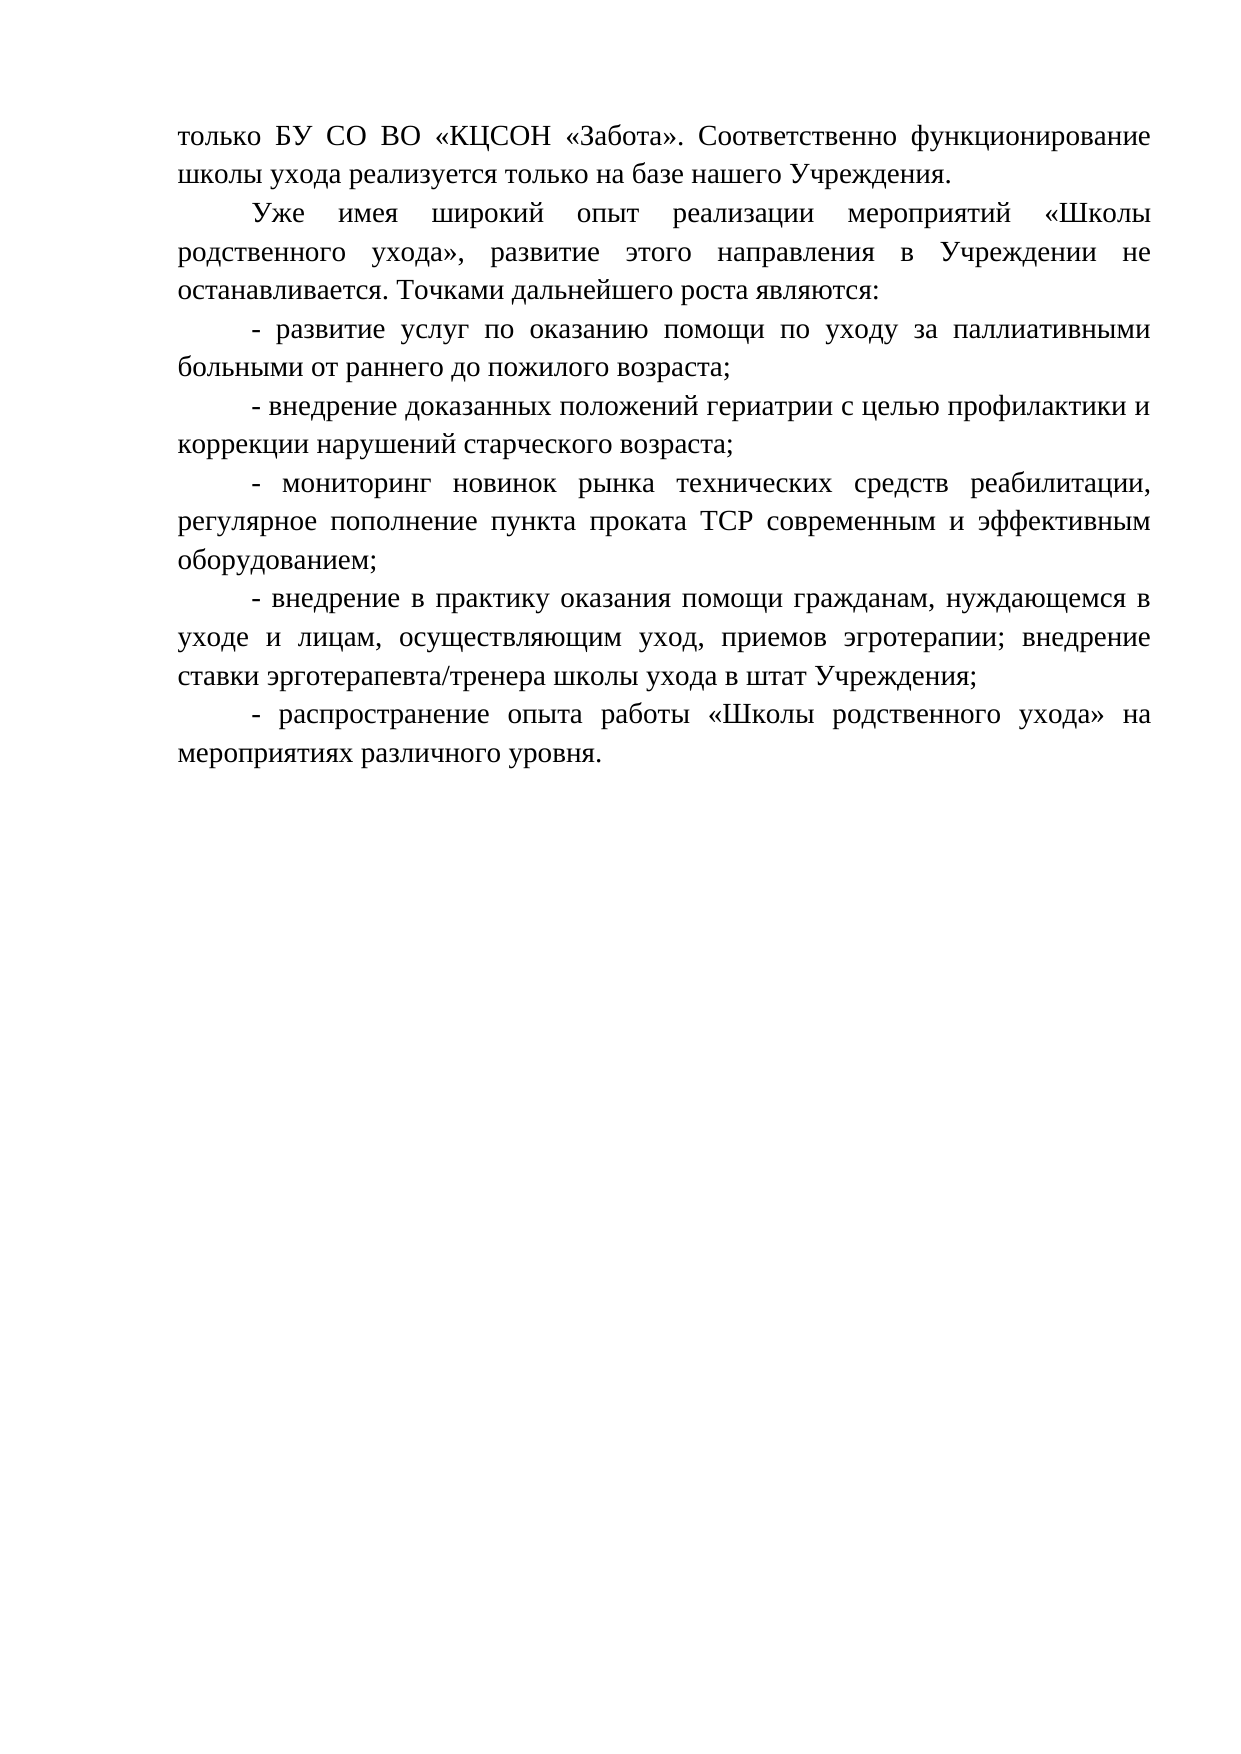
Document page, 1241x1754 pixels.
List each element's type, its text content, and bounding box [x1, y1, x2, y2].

text - распространение опыта работы «Школы родственного ухода» на мероприятиях различного уровня. [177, 696, 1152, 768]
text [177, 118, 1152, 190]
text Уже имея широкий опыт реализации мероприятий «Школы родственного ухода», развитие этого направления в Учреждении не останавливается. Точками дальнейшего роста являются: [177, 195, 1152, 306]
text - мониторинг новинок рынка технических средств реабилитации, регулярное пополнение пункта проката ТСР современным и эффективным оборудованием; [177, 465, 1152, 576]
text - внедрение доказанных положений гериатрии с целью профилактики и коррекции нарушений старческого возраста; [177, 388, 1152, 460]
text - внедрение в практику оказания помощи гражданам, нуждающемся в уходе и лицам, осуществляющим уход, приемов эгротерапии; внедрение ставки эрготерапевта/тренера школы ухода в штат Учреждения; [177, 581, 1152, 691]
text - развитие услуг по оказанию помощи по уходу за паллиативными больными от раннего до пожилого возраста; [177, 311, 1152, 383]
